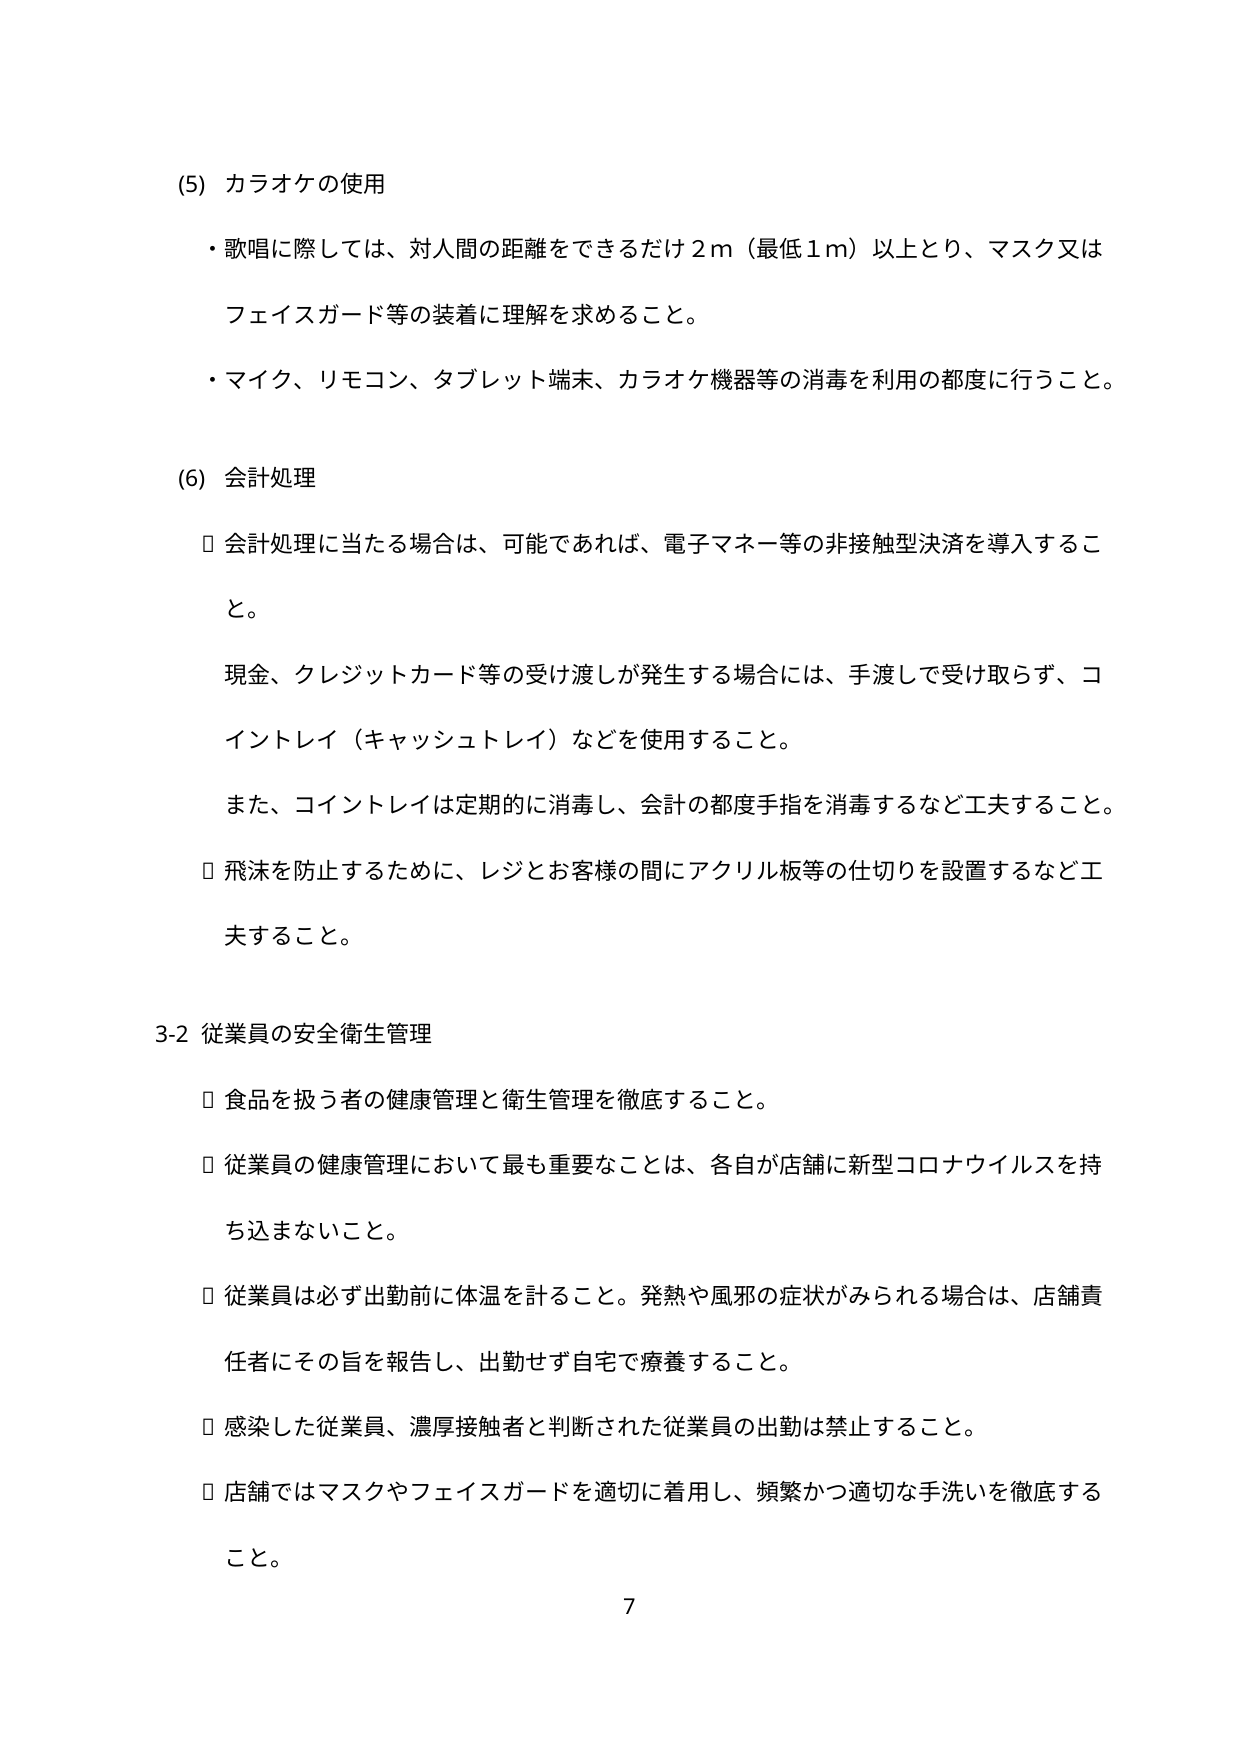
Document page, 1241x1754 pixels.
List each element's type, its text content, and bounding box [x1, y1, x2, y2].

text (6)会計処理 [175, 444, 1103, 509]
text 現金、クレジットカード等の受け渡しが発生する場合には、手渡しで受け取らず、コイントレイ（キャッシュトレイ）などを使用すること。 [215, 640, 1103, 771]
text ・マイク、リモコン、タブレット端末、カラオケ機器等の消毒を利用の都度に行うこと。 [155, 346, 1103, 411]
text 3-2従業員の安全衛生管理 [155, 1000, 1103, 1066]
text 店舗ではマスクやフェイスガードを適切に着用し、頻繁かつ適切な手洗いを徹底すること。 [195, 1458, 1103, 1589]
text 食品を扱う者の健康管理と衛生管理を徹底すること。 [195, 1066, 1103, 1131]
text 従業員は必ず出勤前に体温を計ること。発熱や風邪の症状がみられる場合は、店舗責任者にその旨を報告し、出勤せず自宅で療養すること。 [195, 1262, 1103, 1393]
text 飛沫を防止するために、レジとお客様の間にアクリル板等の仕切りを設置するなど工夫すること。 [195, 837, 1103, 967]
text また、コイントレイは定期的に消毒し、会計の都度手指を消毒するなど工夫すること。 [215, 771, 1103, 837]
text (5)カラオケの使用 [155, 150, 1103, 215]
text 感染した従業員、濃厚接触者と判断された従業員の出勤は禁止すること。 [195, 1393, 1103, 1458]
text ・歌唱に際しては、対人間の距離をできるだけ２ｍ（最低１ｍ）以上とり、マスク又はフェイスガード等の装着に理解を求めること。 [155, 215, 1103, 346]
text 従業員の健康管理において最も重要なことは、各自が店舗に新型コロナウイルスを持ち込まないこと。 [195, 1131, 1103, 1262]
text 会計処理に当たる場合は、可能であれば、電子マネー等の非接触型決済を導入すること。 [195, 509, 1103, 640]
